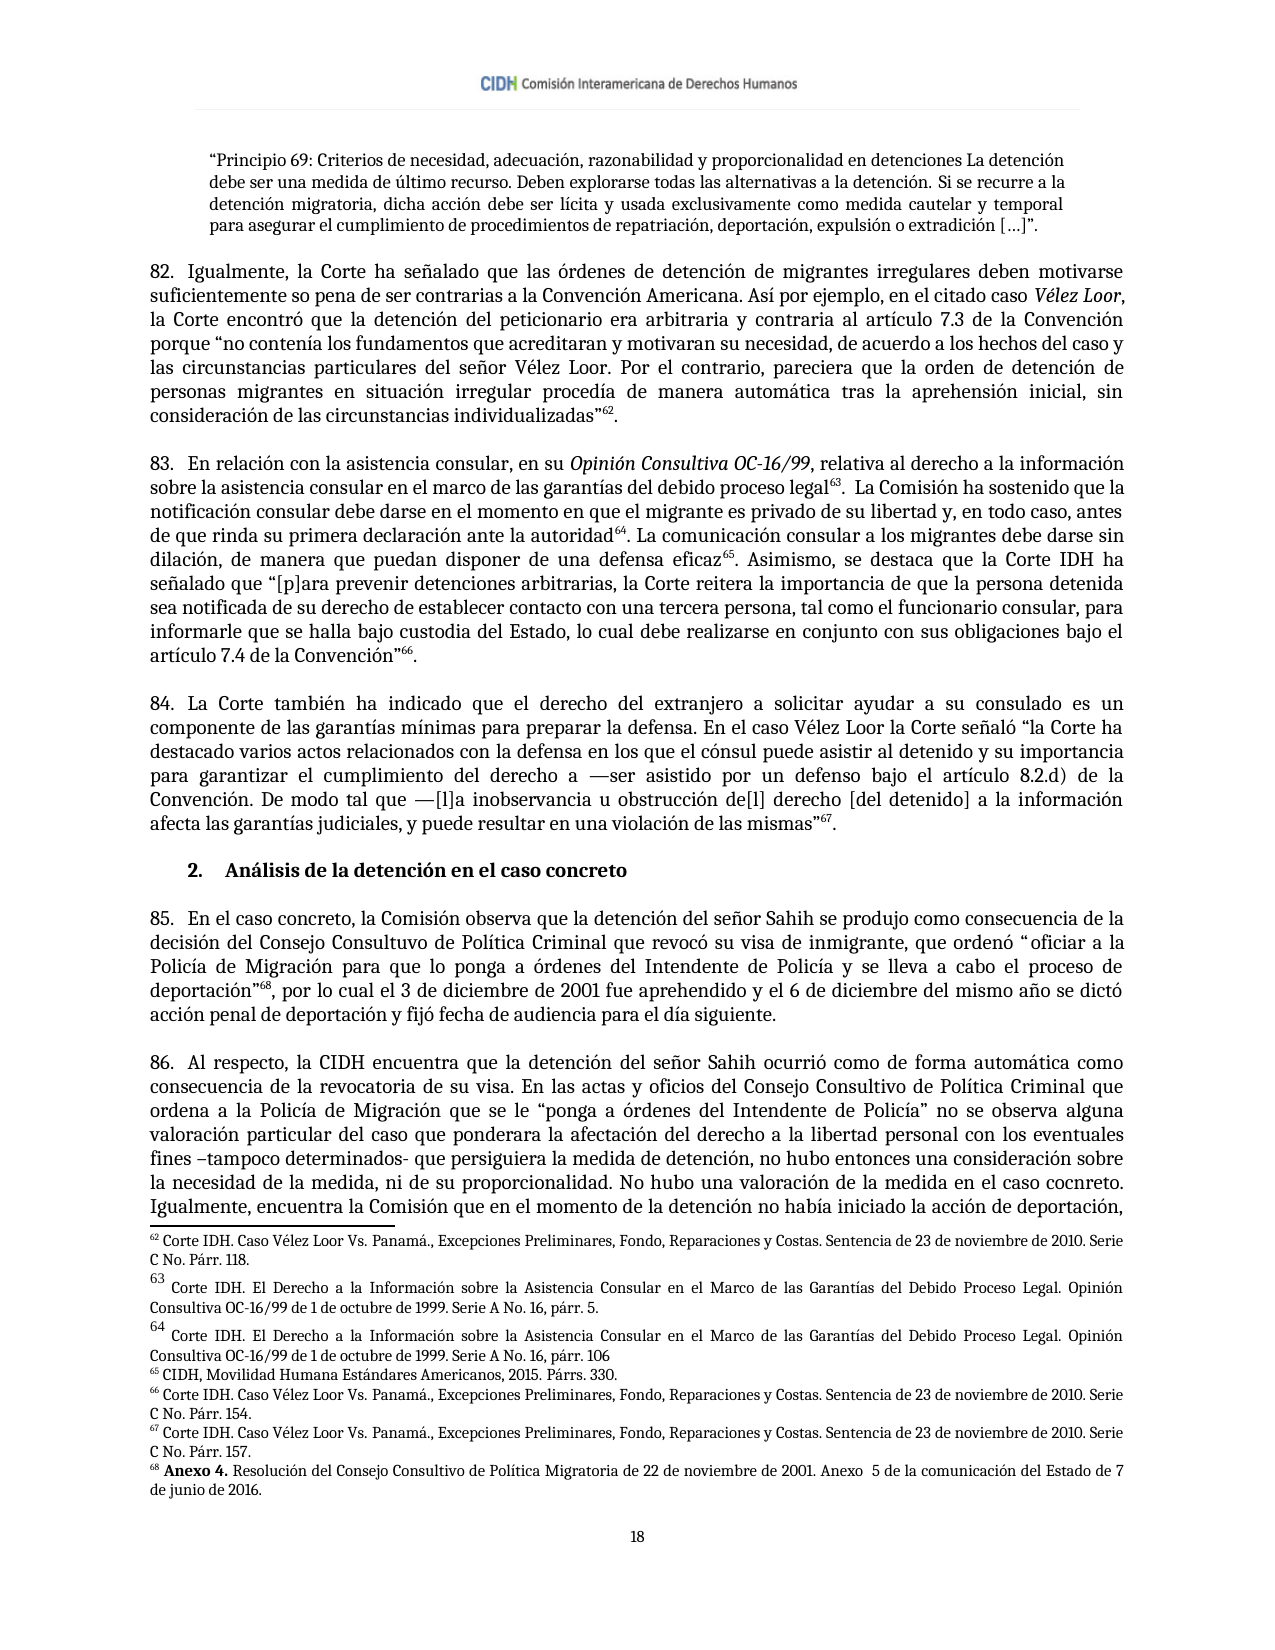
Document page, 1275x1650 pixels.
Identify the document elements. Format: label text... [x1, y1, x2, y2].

subtitle Análisis de la detención en el caso concreto [187, 859, 1125, 883]
text “Principio 69: Criterios de necesidad, adecuación, razonabilidad y proporcionalidad en detenciones La detención debe ser una medida de último recurso. Deben explorarse todas las alternativas a la detención. Si se recurre a la detención migratoria, dicha acción debe ser lícita y usada exclusivamente como medida cautelar y temporal para asegurar el cumplimiento de procedimientos de repatriación, deportación, expulsión o extradición […]”. [209, 150, 1066, 236]
text En el caso concreto, la Comisión observa que la detención del señor Sahih se produjo como consecuencia de la decisión del Consejo Consultuvo de Política Criminal que revocó su visa de inmigrante, que ordenó “oficiar a la Policía de Migración para que lo ponga a órdenes del Intendente de Policía y se lleva a cabo el proceso de deportación”, por lo cual el 3 de diciembre de 2001 fue aprehendido y el 6 de diciembre del mismo año se dictó acción penal de deportación y fijó fecha de audiencia para el día siguiente. [150, 907, 1125, 1027]
text En relación con la asistencia consular, en su Opinión Consultiva OC-16/99, relativa al derecho a la información sobre la asistencia consular en el marco de las garantías del debido proceso legal. La Comisión ha sostenido que la notificación consular debe darse en el momento en que el migrante es privado de su libertad y, en todo caso, antes de que rinda su primera declaración ante la autoridad. La comunicación consular a los migrantes debe darse sin dilación, de manera que puedan disponer de una defensa eficaz. Asimismo, se destaca que la Corte IDH ha señalado que “[p]ara prevenir detenciones arbitrarias, la Corte reitera la importancia de que la persona detenida sea notificada de su derecho de establecer contacto con una tercera persona, tal como el funcionario consular, para informarle que se halla bajo custodia del Estado, lo cual debe realizarse en conjunto con sus obligaciones bajo el artículo 7.4 de la Convención”. [150, 452, 1125, 667]
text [150, 1051, 1125, 1218]
text La Corte también ha indicado que el derecho del extranjero a solicitar ayudar a su consulado es un componente de las garantías mínimas para preparar la defensa. En el caso Vélez Loor la Corte señaló “la Corte ha destacado varios actos relacionados con la defensa en los que el cónsul puede asistir al detenido y su importancia para garantizar el cumplimiento del derecho a ―ser asistido por un defenso bajo el artículo 8.2.d) de la Convención. De modo tal que ―[l]a inobservancia u obstrucción de[l] derecho [del detenido] a la información afecta las garantías judiciales, y puede resultar en una violación de las mismas”. [150, 691, 1125, 835]
text Igualmente, la Corte ha señalado que las órdenes de detención de migrantes irregulares deben motivarse suficientemente so pena de ser contrarias a la Convención Americana. Así por ejemplo, en el citado caso Vélez Loor, la Corte encontró que la detención del peticionario era arbitraria y contraria al artículo 7.3 de la Convención porque “no contenía los fundamentos que acreditaran y motivaran su necesidad, de acuerdo a los hechos del caso y las circunstancias particulares del señor Vélez Loor. Por el contrario, pareciera que la orden de detención de personas migrantes en situación irregular procedía de manera automática tras la aprehensión inicial, sin consideración de las circunstancias individualizadas”. [150, 260, 1125, 428]
picture [475, 75, 800, 93]
